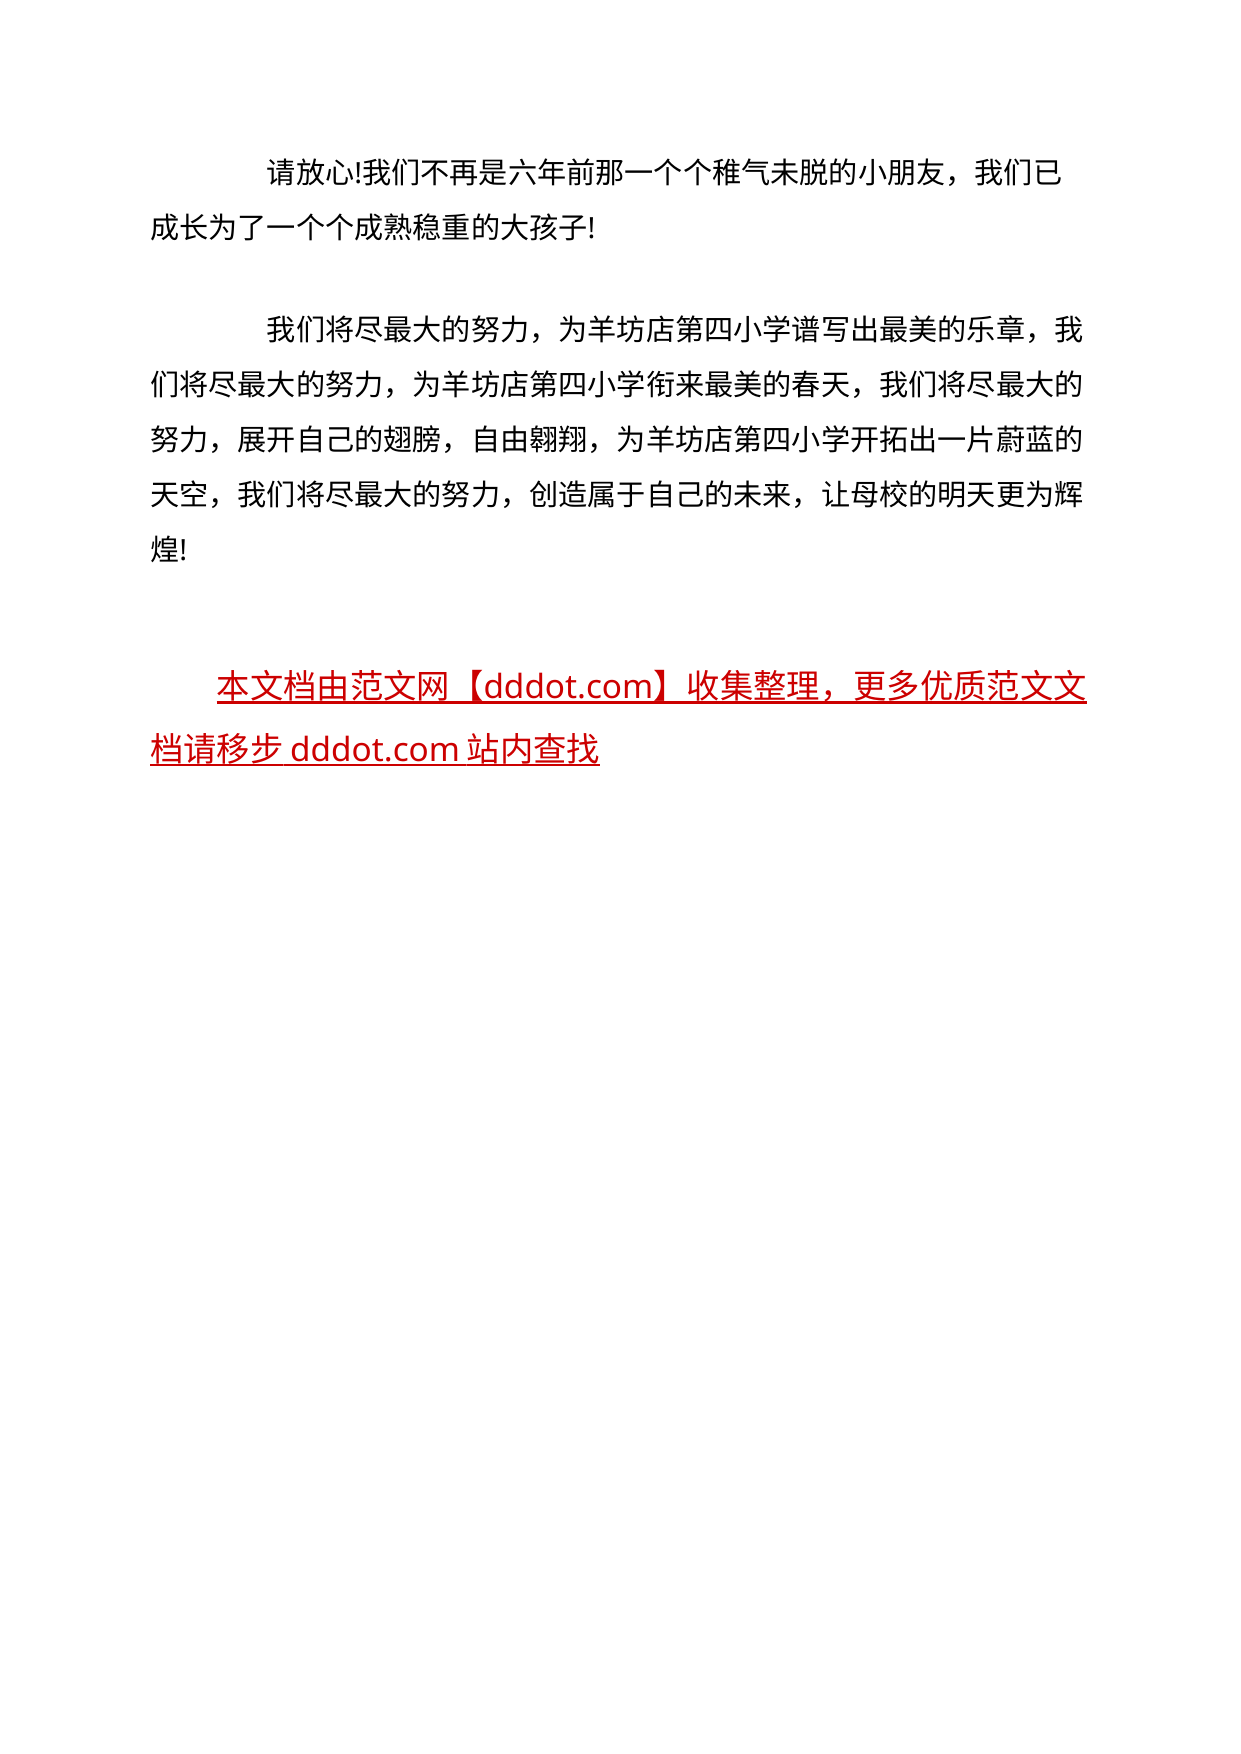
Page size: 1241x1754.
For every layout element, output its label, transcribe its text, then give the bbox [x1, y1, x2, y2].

text 本文档由范文网【dddot.com】收集整理，更多优质范文文档请移步dddot.com站内查找 [150, 660, 1090, 771]
text 请放心!我们不再是六年前那一个个稚气未脱的小朋友，我们已成长为了一个个成熟稳重的大孩子! [150, 150, 1090, 247]
text 我们将尽最大的努力，为羊坊店第四小学谱写出最美的乐章，我们将尽最大的努力，为羊坊店第四小学衔来最美的春天，我们将尽最大的努力，展开自己的翅膀，自由翱翔，为羊坊店第四小学开拓出一片蔚蓝的天空，我们将尽最大的努力，创造属于自己的未来，让母校的明天更为辉煌! [150, 307, 1090, 569]
